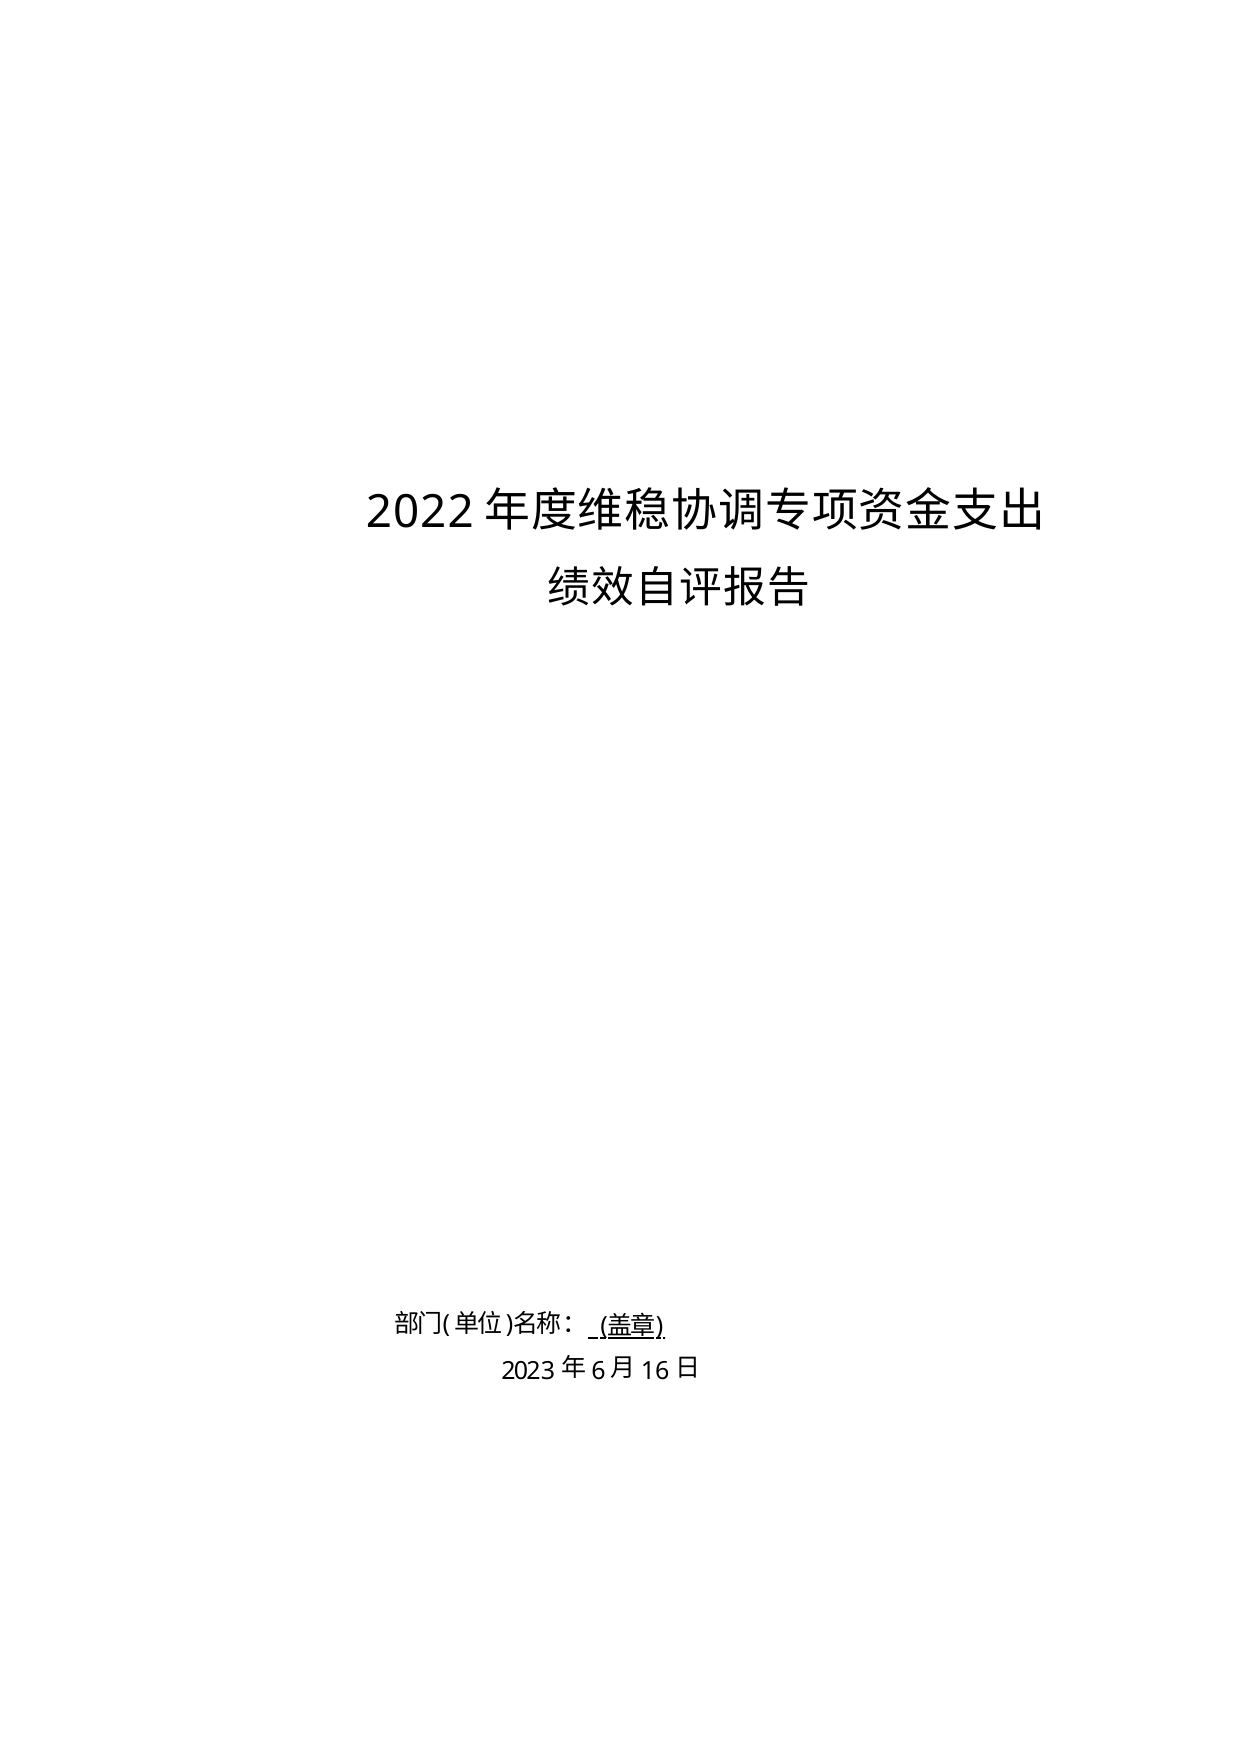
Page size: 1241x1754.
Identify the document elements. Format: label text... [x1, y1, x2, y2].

text 部门( 单位 )名称 ： (盖章) [186, 1302, 1054, 1339]
text 2022年度维稳协调专项资金支出 [366, 496, 1054, 557]
text 绩效自评报告 [186, 557, 1054, 613]
text 2023 年6月16日 [501, 1368, 1054, 1430]
